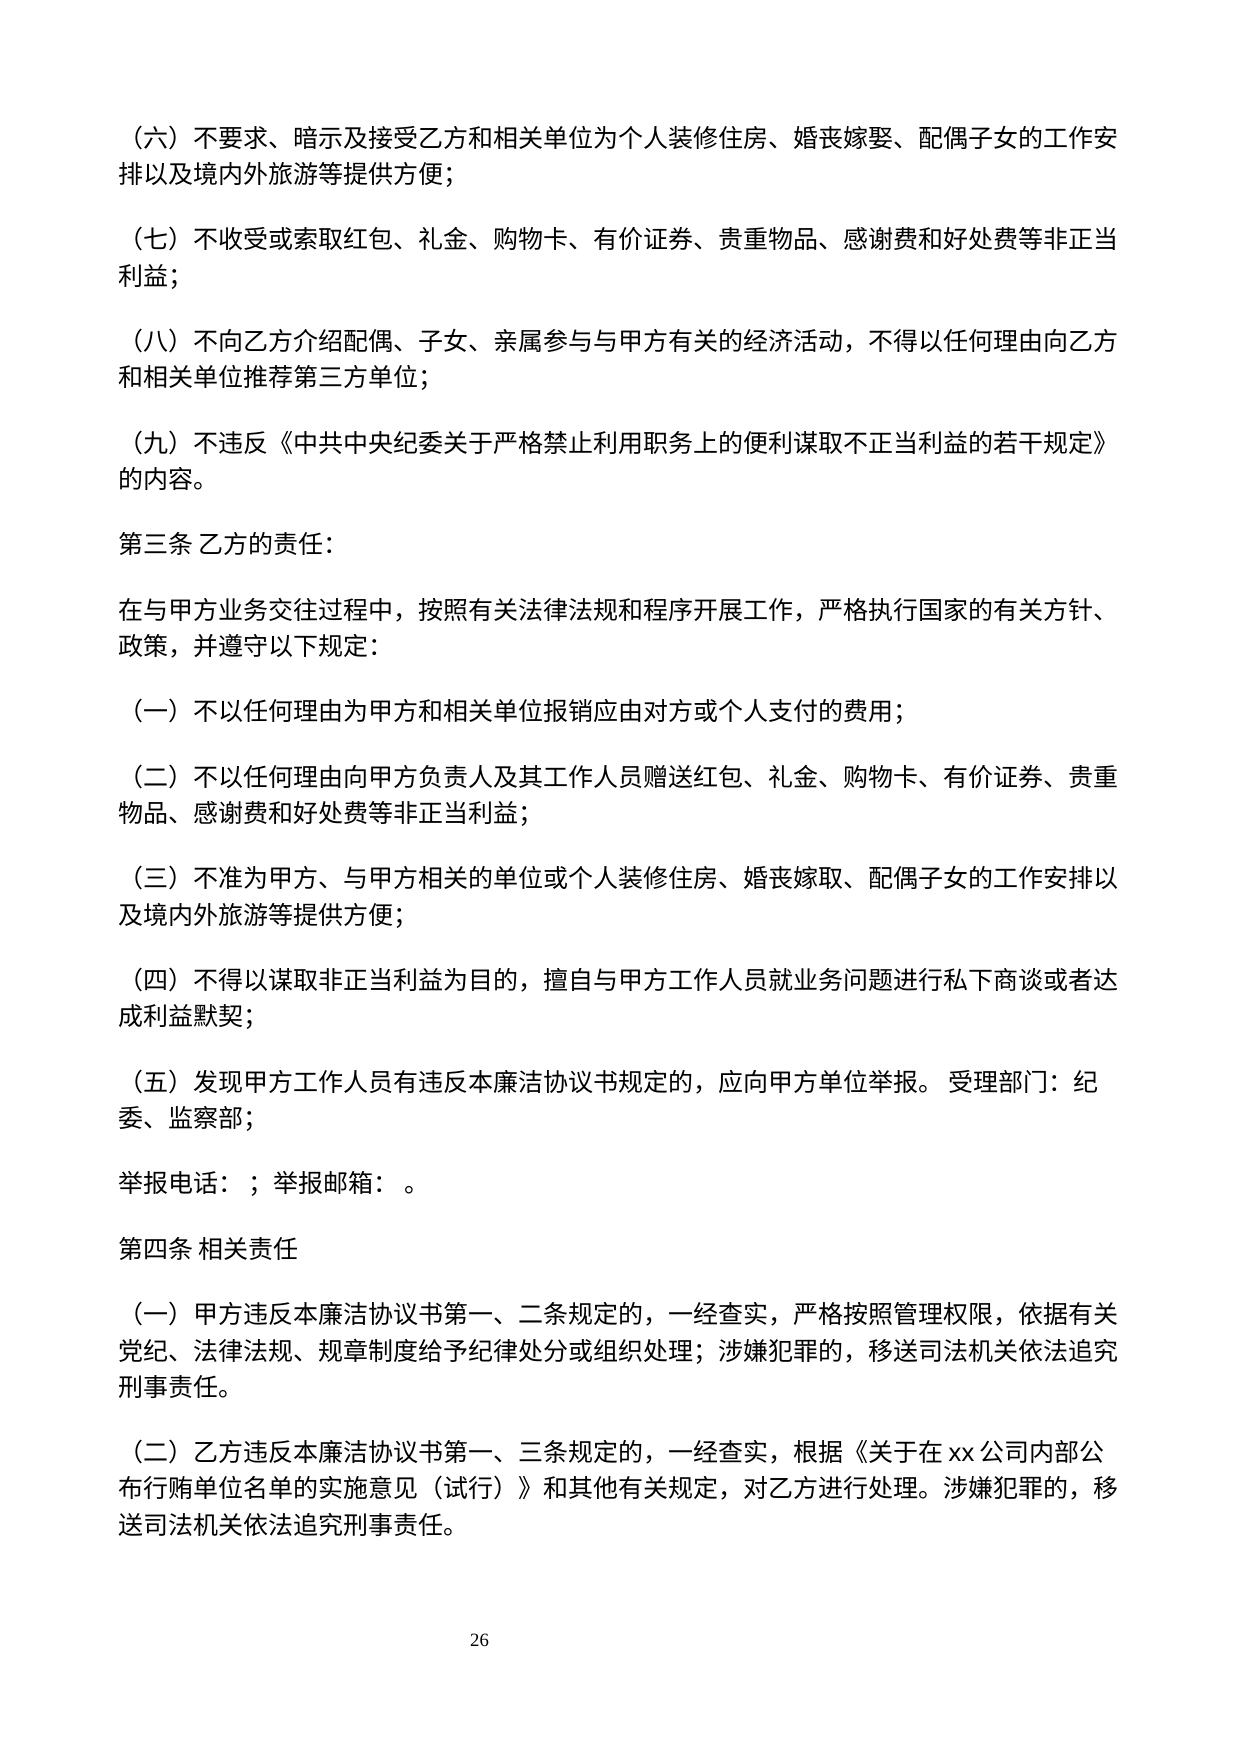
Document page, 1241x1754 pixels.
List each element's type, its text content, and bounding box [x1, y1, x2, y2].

text 在与甲方业务交往过程中，按照有关法律法规和程序开展工作，严格执行国家的有关方针、政策，并遵守以下规定： [118, 590, 1122, 663]
text （五）发现甲方工作人员有违反本廉洁协议书规定的，应向甲方单位举报。 受理部门：纪委、监察部； [118, 1062, 1122, 1135]
text （九）不违反《中共中央纪委关于严格禁止利用职务上的便利谋取不正当利益的若干规定》的内容。 [118, 423, 1122, 496]
text （二）乙方违反本廉洁协议书第一、三条规定的，一经查实，根据《关于在xx公司内部公布行贿单位名单的实施意见（试行）》和其他有关规定，对乙方进行处理。涉嫌犯罪的，移送司法机关依法追究刑事责任。 [118, 1433, 1122, 1541]
text 第四条 相关责任 [118, 1229, 1122, 1266]
text （一）不以任何理由为甲方和相关单位报销应由对方或个人支付的费用； [118, 692, 1122, 728]
text （六）不要求、暗示及接受乙方和相关单位为个人装修住房、婚丧嫁娶、配偶子女的工作安排以及境内外旅游等提供方便； [118, 118, 1122, 191]
text （二）不以任何理由向甲方负责人及其工作人员赠送红包、礼金、购物卡、有价证券、贵重物品、感谢费和好处费等非正当利益； [118, 757, 1122, 830]
text 举报电话： ；举报邮箱： 。 [118, 1164, 1122, 1200]
text （四）不得以谋取非正当利益为目的，擅自与甲方工作人员就业务问题进行私下商谈或者达成利益默契； [118, 961, 1122, 1033]
text （一）甲方违反本廉洁协议书第一、二条规定的，一经查实，严格按照管理权限，依据有关党纪、法律法规、规章制度给予纪律处分或组织处理；涉嫌犯罪的，移送司法机关依法追究刑事责任。 [118, 1295, 1122, 1403]
text （三）不准为甲方、与甲方相关的单位或个人装修住房、婚丧嫁取、配偶子女的工作安排以及境内外旅游等提供方便； [118, 859, 1122, 931]
text （七）不收受或索取红包、礼金、购物卡、有价证券、贵重物品、感谢费和好处费等非正当利益； [118, 220, 1122, 292]
text （八）不向乙方介绍配偶、子女、亲属参与与甲方有关的经济活动，不得以任何理由向乙方和相关单位推荐第三方单位； [118, 321, 1122, 394]
text 第三条 乙方的责任： [118, 525, 1122, 561]
